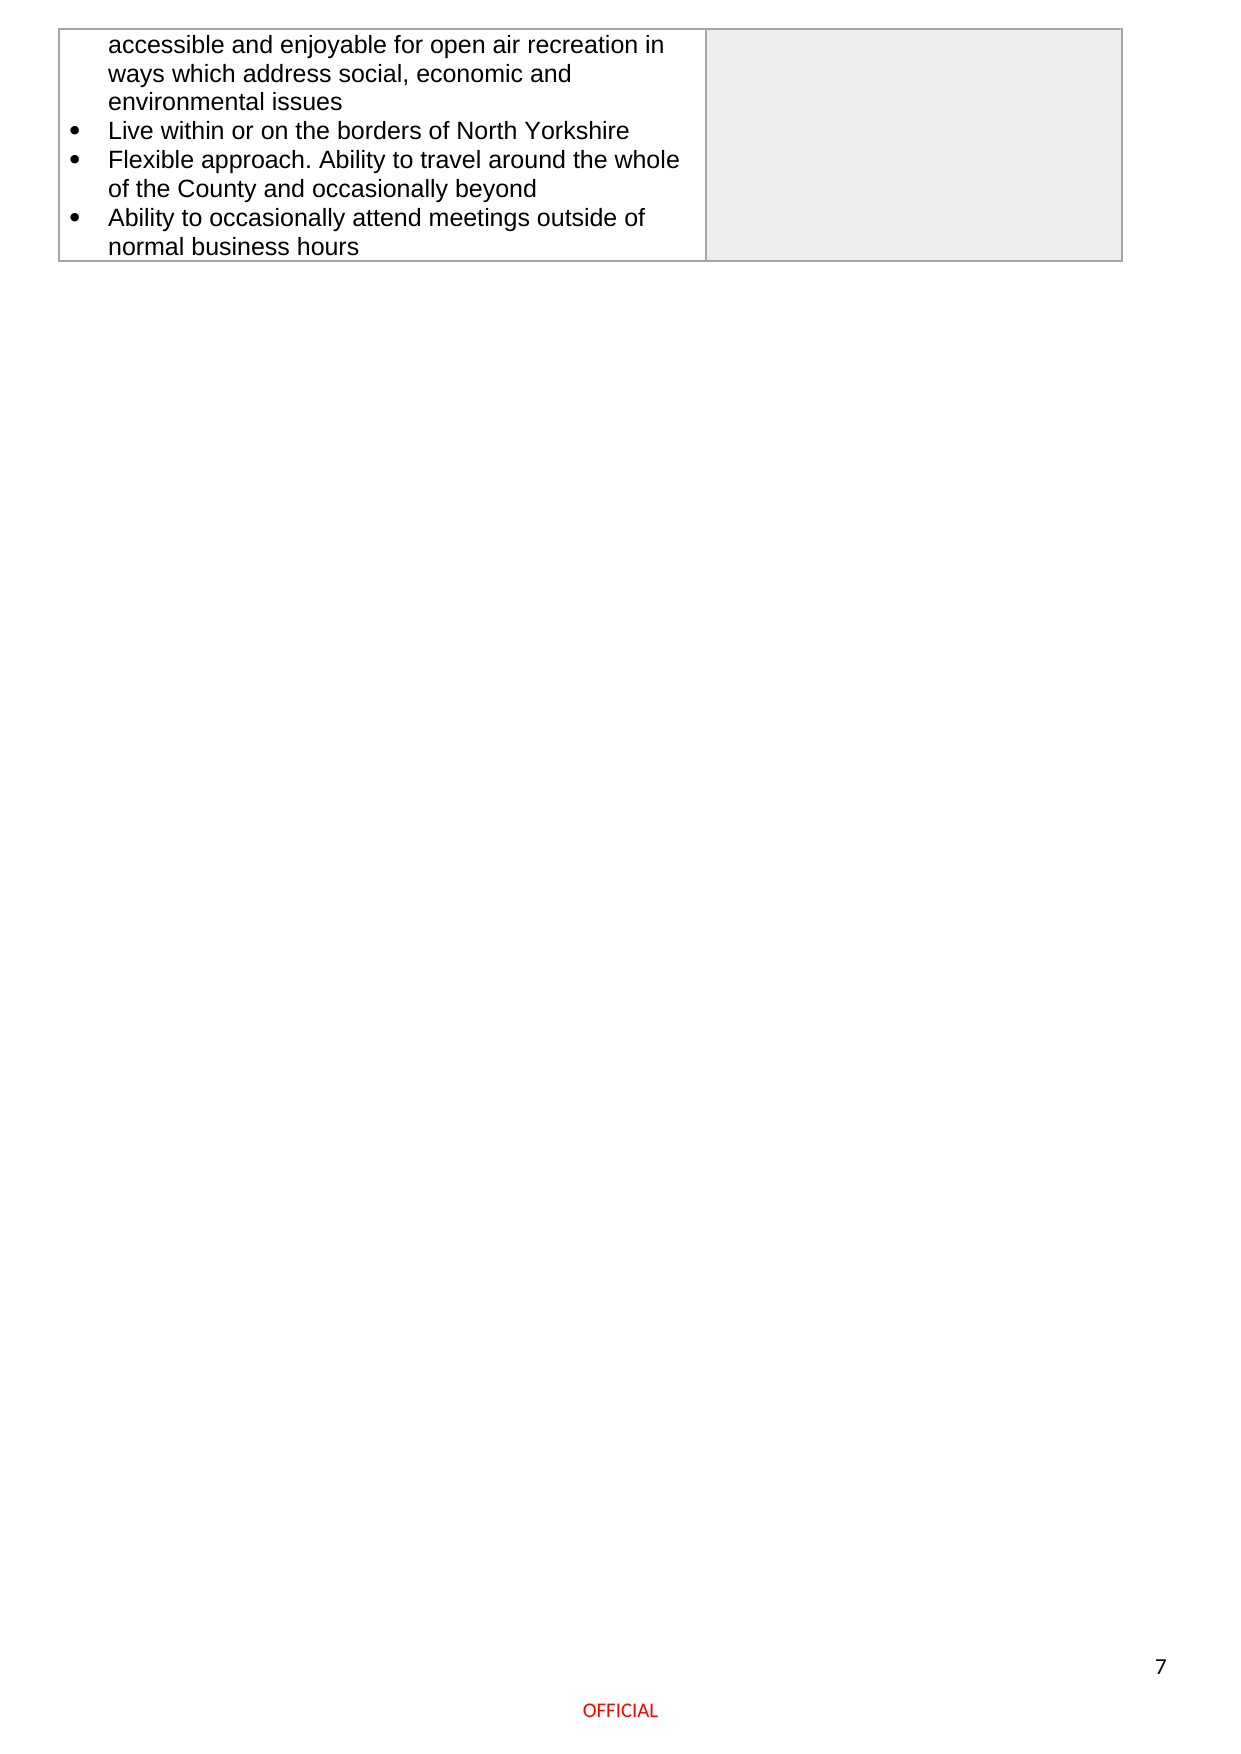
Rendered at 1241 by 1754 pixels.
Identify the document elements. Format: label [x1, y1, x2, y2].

table_cell [707, 30, 1121, 260]
table_cell [60, 30, 705, 260]
